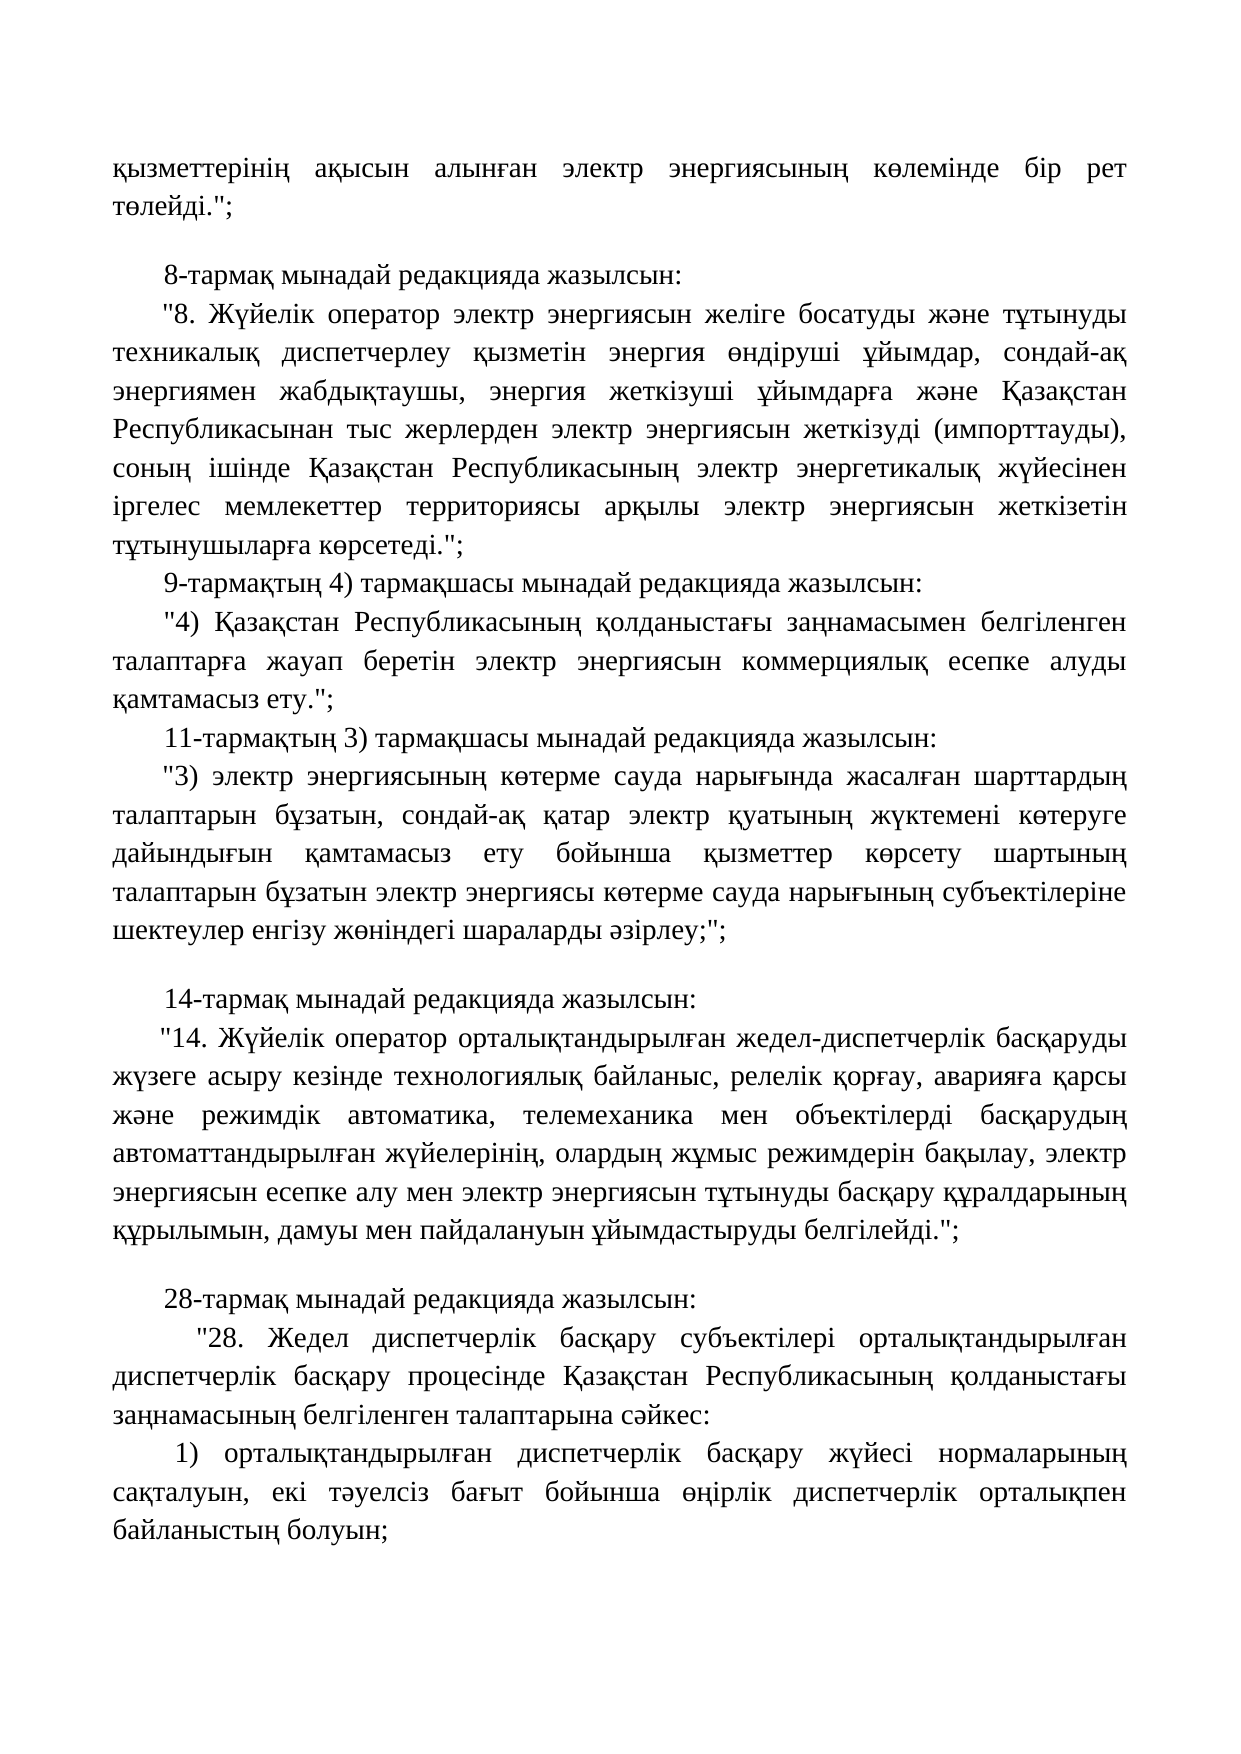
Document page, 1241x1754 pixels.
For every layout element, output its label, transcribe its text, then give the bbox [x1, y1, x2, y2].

text "3) электр энергиясының көтерме сауда нарығында жасалған шарттардың талаптарын бұзатын, сондай-ақ қатар электр қуатының жүктемені көтеруге дайындығын қамтамасыз ету бойынша қызметтер көрсету шартының талаптарын бұзатын электр энергиясы көтерме сауда нарығының субъектілеріне шектеулер енгізу жөніндегі шараларды әзірлеу;"; [112, 758, 1128, 946]
text "4) Қазақстан Республикасының қолданыстағы заңнамасымен белгіленген талаптарға жауап беретін электр энергиясын коммерциялық есепке алуды қамтамасыз ету."; [112, 604, 1128, 715]
text 9-тармақтың 4) тармақшасы мынадай редакцияда жазылсын: [112, 566, 1128, 599]
text 8-тармақ мынадай редакцияда жазылсын: [112, 257, 1128, 291]
text "28. Жедел диспетчерлік басқару субъектілері орталықтандырылған диспетчерлік басқару процесінде Қазақстан Республикасының қолданыстағы заңнамасының белгіленген талаптарына сәйкес: [112, 1320, 1128, 1430]
text 1) орталықтандырылған диспетчерлік басқару жүйесі нормаларының сақталуын, екі тәуелсіз бағыт бойынша өңірлік диспетчерлік орталықпен байланыстың болуын; [112, 1435, 1128, 1546]
text 11-тармақтың 3) тармақшасы мынадай редакцияда жазылсын: [112, 720, 1128, 753]
text "8. Жүйелік оператор электр энергиясын желіге босатуды және тұтынуды техникалық диспетчерлеу қызметін энергия өндіруші ұйымдар, сондай-ақ энергиямен жабдықтаушы, энергия жеткізуші ұйымдарға және Қазақстан Республикасынан тыс жерлерден электр энергиясын жеткізуді (импорттауды), соның ішінде Қазақстан Республикасының электр энергетикалық жүйесінен іргелес мемлекеттер территориясы арқылы электр энергиясын жеткізетін тұтынушыларға көрсетеді."; [112, 296, 1128, 561]
text 14-тармақ мынадай редакцияда жазылсын: [112, 981, 1128, 1015]
text 28-тармақ мынадай редакцияда жазылсын: [112, 1281, 1128, 1315]
text "14. Жүйелік оператор орталықтандырылған жедел-диспетчерлік басқаруды жүзеге асыру кезінде технологиялық байланыс, релелік қорғау, аварияға қарсы және режимдік автоматика, телемеханика мен объектілерді басқарудың автоматтандырылған жүйелерінің, олардың жұмыс режимдерін бақылау, электр энергиясын есепке алу мен электр энергиясын тұтынуды басқару құралдарының құрылымын, дамуы мен пайдалануын ұйымдастыруды белгілейді."; [112, 1020, 1128, 1246]
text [112, 150, 1128, 222]
